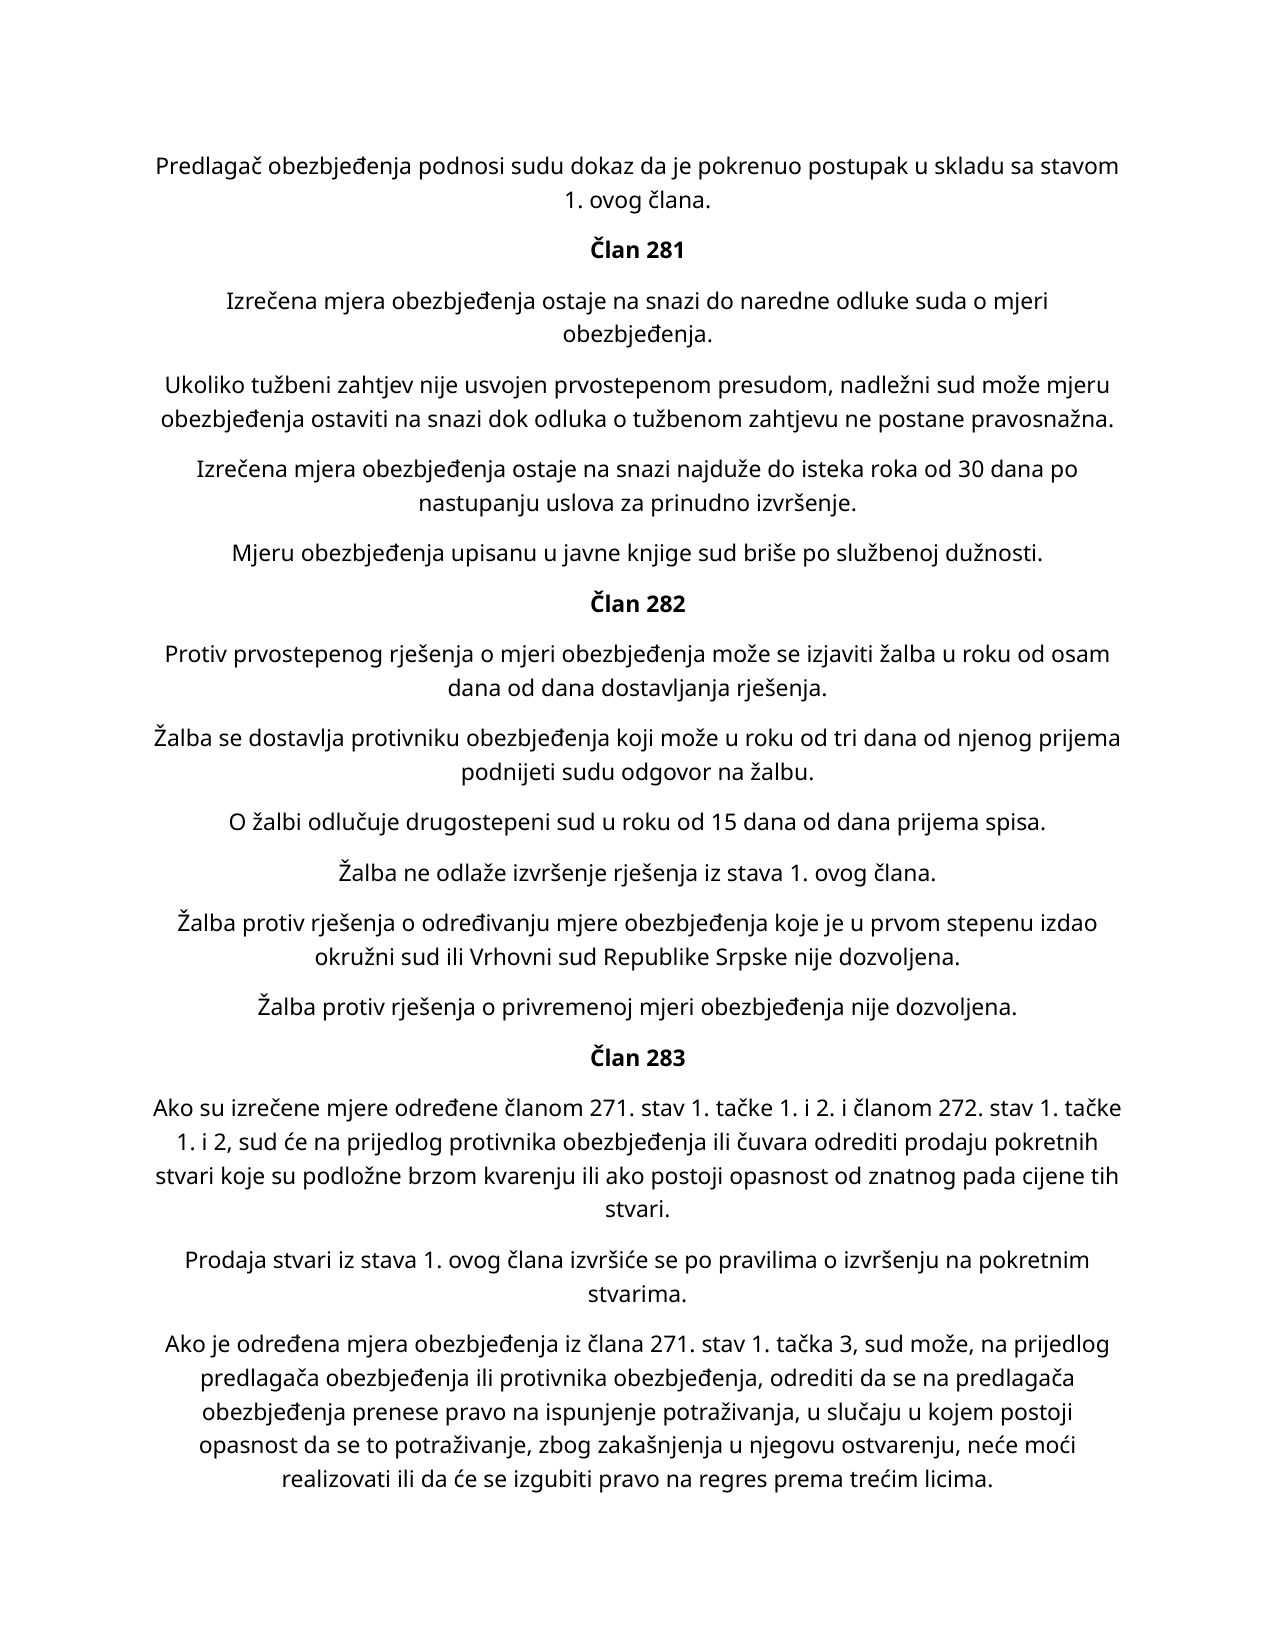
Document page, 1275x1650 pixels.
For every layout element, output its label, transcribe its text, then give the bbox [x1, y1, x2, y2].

text Žalba ne odlaže izvršenje rješenja iz stava 1. ovog člana. [150, 857, 1125, 888]
text Predlagač obezbjeđenja podnosi sudu dokaz da je pokrenuo postupak u skladu sa stavom 1. ovog člana. [150, 150, 1125, 215]
text Ako je određena mjera obezbjeđenja iz člana 271. stav 1. tačka 3, sud može, na prijedlog predlagača obezbjeđenja ili protivnika obezbjeđenja, odrediti da se na predlagača obezbjeđenja prenese pravo na ispunjenje potraživanja, u slučaju u kojem postoji opasnost da se to potraživanje, zbog zakašnjenja u njegovu ostvarenju, neće moći realizovati ili da će se izgubiti pravo na regres prema trećim licima. [150, 1328, 1125, 1494]
text Član 283 [150, 1042, 1125, 1073]
text Žalba protiv rješenja o privremenoj mjeri obezbjeđenja nije dozvoljena. [150, 991, 1125, 1022]
text Član 282 [150, 587, 1125, 619]
text Izrečena mjera obezbjeđenja ostaje na snazi do naredne odluke suda o mjeri obezbjeđenja. [150, 284, 1125, 349]
text O žalbi odlučuje drugostepeni sud u roku od 15 dana od dana prijema spisa. [150, 806, 1125, 837]
text Mjeru obezbjeđenja upisanu u javne knjige sud briše po službenoj dužnosti. [150, 537, 1125, 568]
text Ako su izrečene mjere određene članom 271. stav 1. tačke 1. i 2. i članom 272. stav 1. tačke 1. i 2, sud će na prijedlog protivnika obezbjeđenja ili čuvara odrediti prodaju pokretnih stvari koje su podložne brzom kvarenju ili ako postoji opasnost od znatnog pada cijene tih stvari. [150, 1092, 1125, 1224]
text Protiv prvostepenog rješenja o mjeri obezbjeđenja može se izjaviti žalba u roku od osam dana od dana dostavljanja rješenja. [150, 638, 1125, 703]
text Žalba se dostavlja protivniku obezbjeđenja koji može u roku od tri dana od njenog prijema podnijeti sudu odgovor na žalbu. [150, 722, 1125, 787]
text Član 281 [150, 234, 1125, 265]
text Ukoliko tužbeni zahtjev nije usvojen prvostepenom presudom, nadležni sud može mjeru obezbjeđenja ostaviti na snazi dok odluka o tužbenom zahtjevu ne postane pravosnažna. [150, 369, 1125, 434]
text Izrečena mjera obezbjeđenja ostaje na snazi najduže do isteka roka od 30 dana po nastupanju uslova za prinudno izvršenje. [150, 453, 1125, 518]
text Prodaja stvari iz stava 1. ovog člana izvršiće se po pravilima o izvršenju na pokretnim stvarima. [150, 1244, 1125, 1309]
text Žalba protiv rješenja o određivanju mjere obezbjeđenja koje je u prvom stepenu izdao okružni sud ili Vrhovni sud Republike Srpske nije dozvoljena. [150, 907, 1125, 972]
